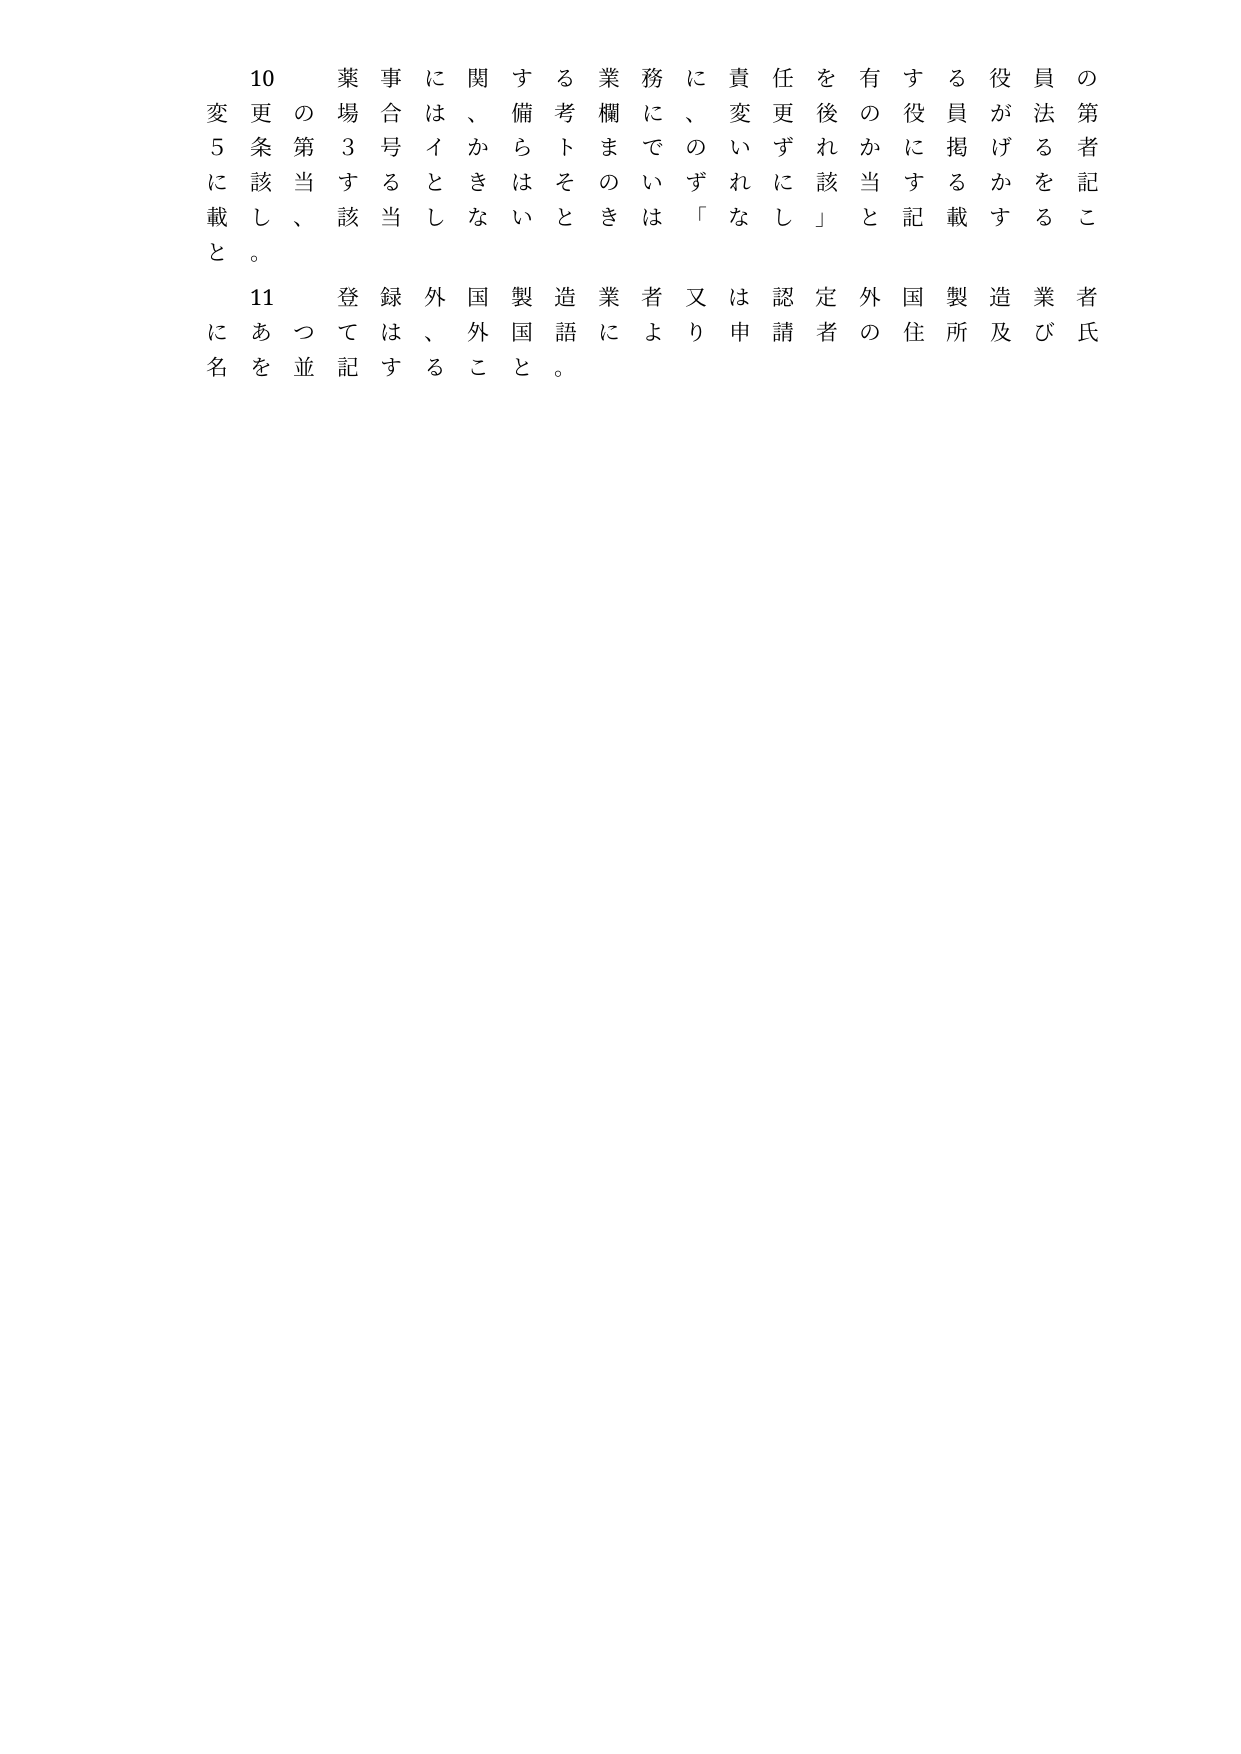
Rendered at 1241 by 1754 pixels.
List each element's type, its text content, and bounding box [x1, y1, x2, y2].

text 11 登録外国製造業者又は認定外国製造業者にあつては、外国語により申請者の住所及び氏名を並記すること。 [119, 278, 1121, 383]
text 10 薬事に関する業務に責任を有する役員の変更の場合は、備考欄に、変更後の役員が法第５条第３号イからトまでのいずれかに掲げる者に該当するときはそのいずれに該当するかを記載し、該当しないときは「なし」と記載すること。 [119, 59, 1121, 268]
